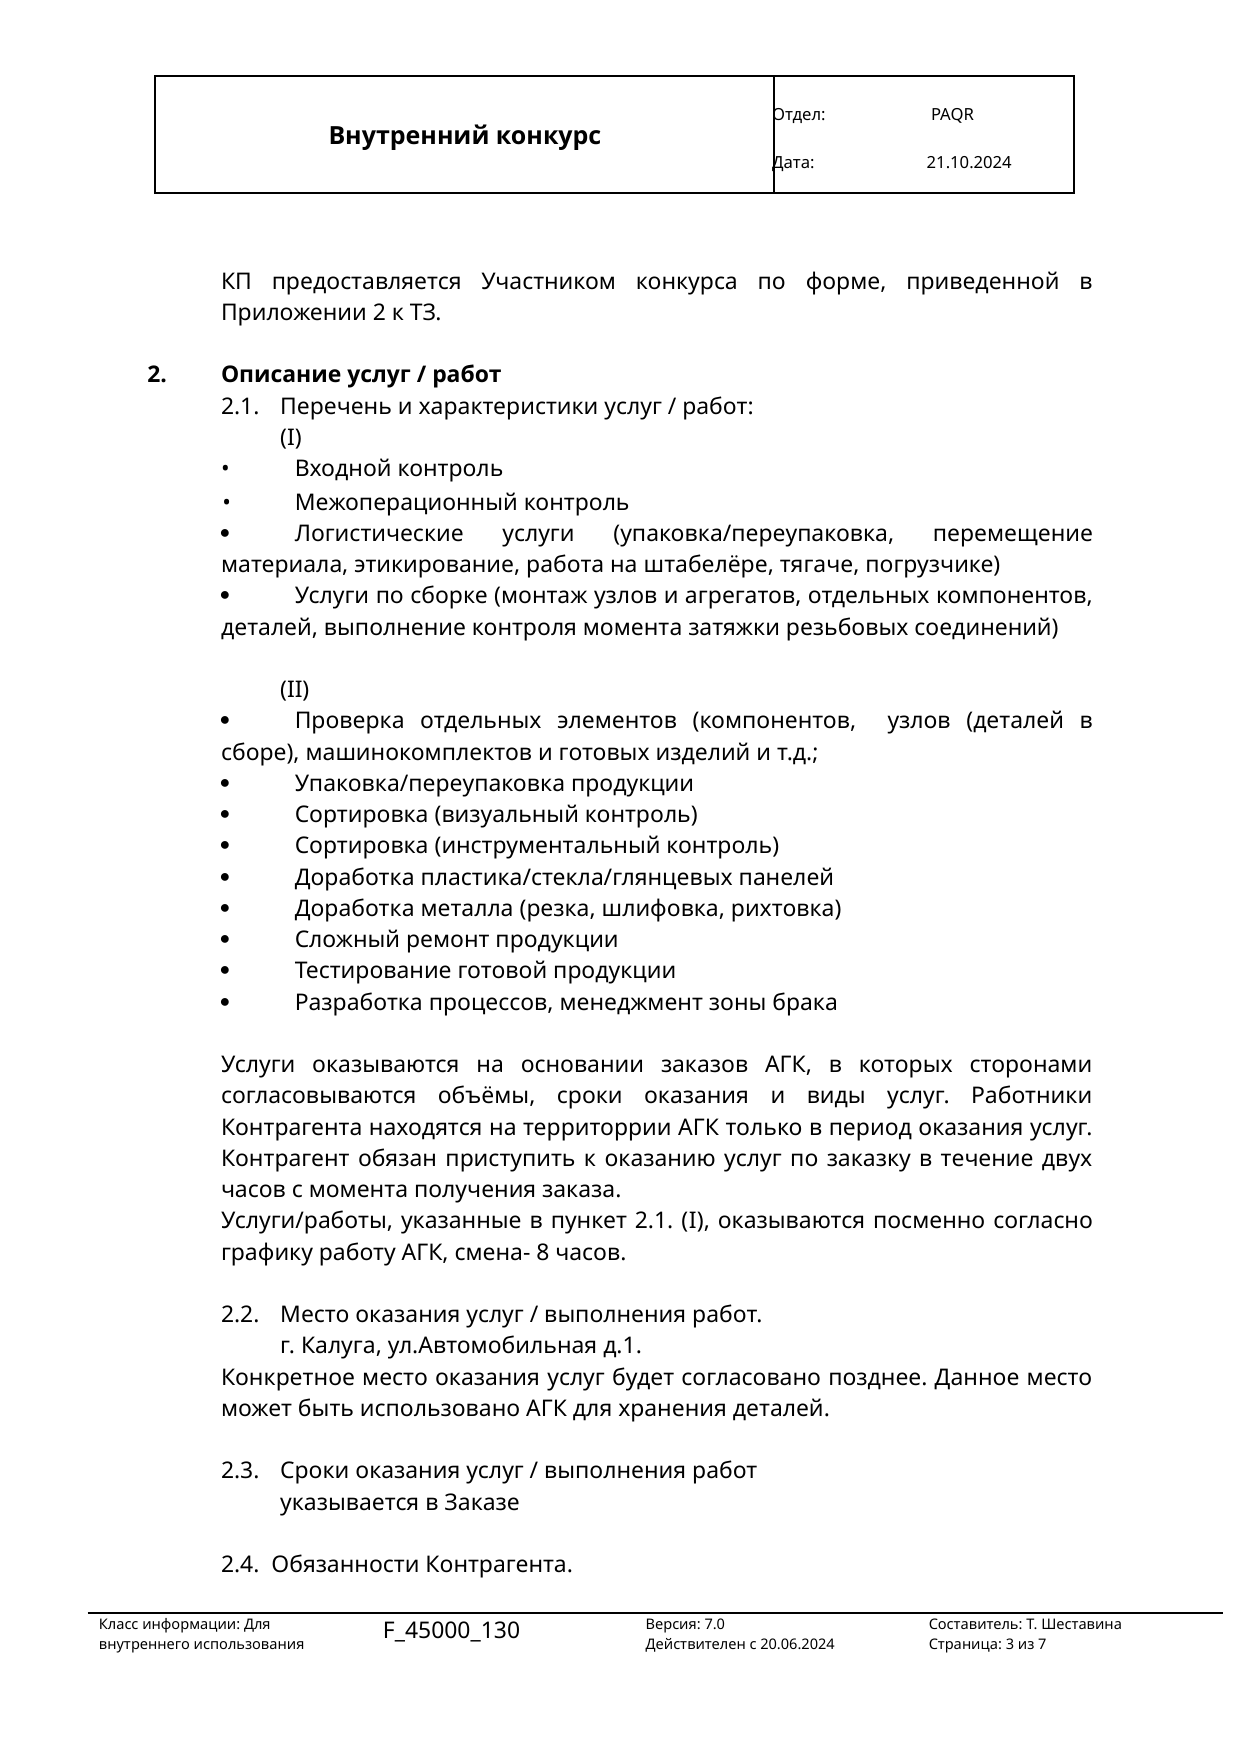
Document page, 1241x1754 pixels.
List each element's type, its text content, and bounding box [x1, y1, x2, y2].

list Доработка пластика/стекла/глянцевых панелей [221, 861, 1093, 892]
list Перечень и характеристики услуг / работ: [221, 390, 1093, 421]
list Услуги оказываются на основании заказов АГК, в которых сторонами согласовываются объёмы, сроки оказания и виды услуг. Работники Контрагента находятся на территоррии АГК только в период оказания услуг. Контрагент обязан приступить к оказанию услуг по заказку в течение двух часов с момента получения заказа. [221, 1048, 1093, 1204]
text (II) [147, 673, 1093, 704]
text указывается в Заказе [147, 1486, 1093, 1517]
text Конкретное место оказания услуг будет согласовано позднее. Данное место может быть использовано АГК для хранения деталей. [221, 1361, 1093, 1423]
list • Межоперационный контроль [222, 483, 1093, 517]
list Доработка металла (резка, шлифовка, рихтовка) [221, 892, 1093, 923]
text 2.4. Обязанности Контрагента. [147, 1548, 1093, 1579]
list Тестирование готовой продукции [221, 954, 1093, 986]
list Логистические услуги (упаковка/переупаковка, перемещение материала, этикирование, работа на штабелёре, тягаче, погрузчике) [221, 517, 1093, 579]
list Проверка отдельных элементов (компонентов, узлов (деталей в сборе), машинокомплектов и готовых изделий и т.д.; [221, 704, 1093, 767]
list Сортировка (инструментальный контроль) [221, 829, 1093, 861]
text КП предоставляется Участником конкурса по форме, приведенной в Приложении 2 к ТЗ. [221, 265, 1093, 327]
subtitle Описание услуг / работ [147, 358, 1093, 390]
list (I) [280, 421, 1093, 452]
list Место оказания услуг / выполнения работ. [221, 1298, 1093, 1329]
list Упаковка/переупаковка продукции [221, 767, 1093, 798]
list Сложный ремонт продукции [221, 923, 1093, 954]
text г. Калуга, ул.Автомобильная д.1. [206, 1329, 1093, 1361]
list • Входной контроль [221, 452, 1093, 483]
list Услуги/работы, указанные в пункет 2.1. (I), оказываются посменно согласно графику работу АГК, смена- 8 часов. [221, 1204, 1093, 1267]
list Услуги по сборке (монтаж узлов и агрегатов, отдельных компонентов, деталей, выполнение контроля момента затяжки резьбовых соединений) [221, 579, 1093, 642]
list Сортировка (визуальный контроль) [221, 798, 1093, 829]
list Разработка процессов, менеджмент зоны брака [221, 986, 1093, 1017]
text 2.3. Сроки оказания услуг / выполнения работ [147, 1454, 1093, 1486]
